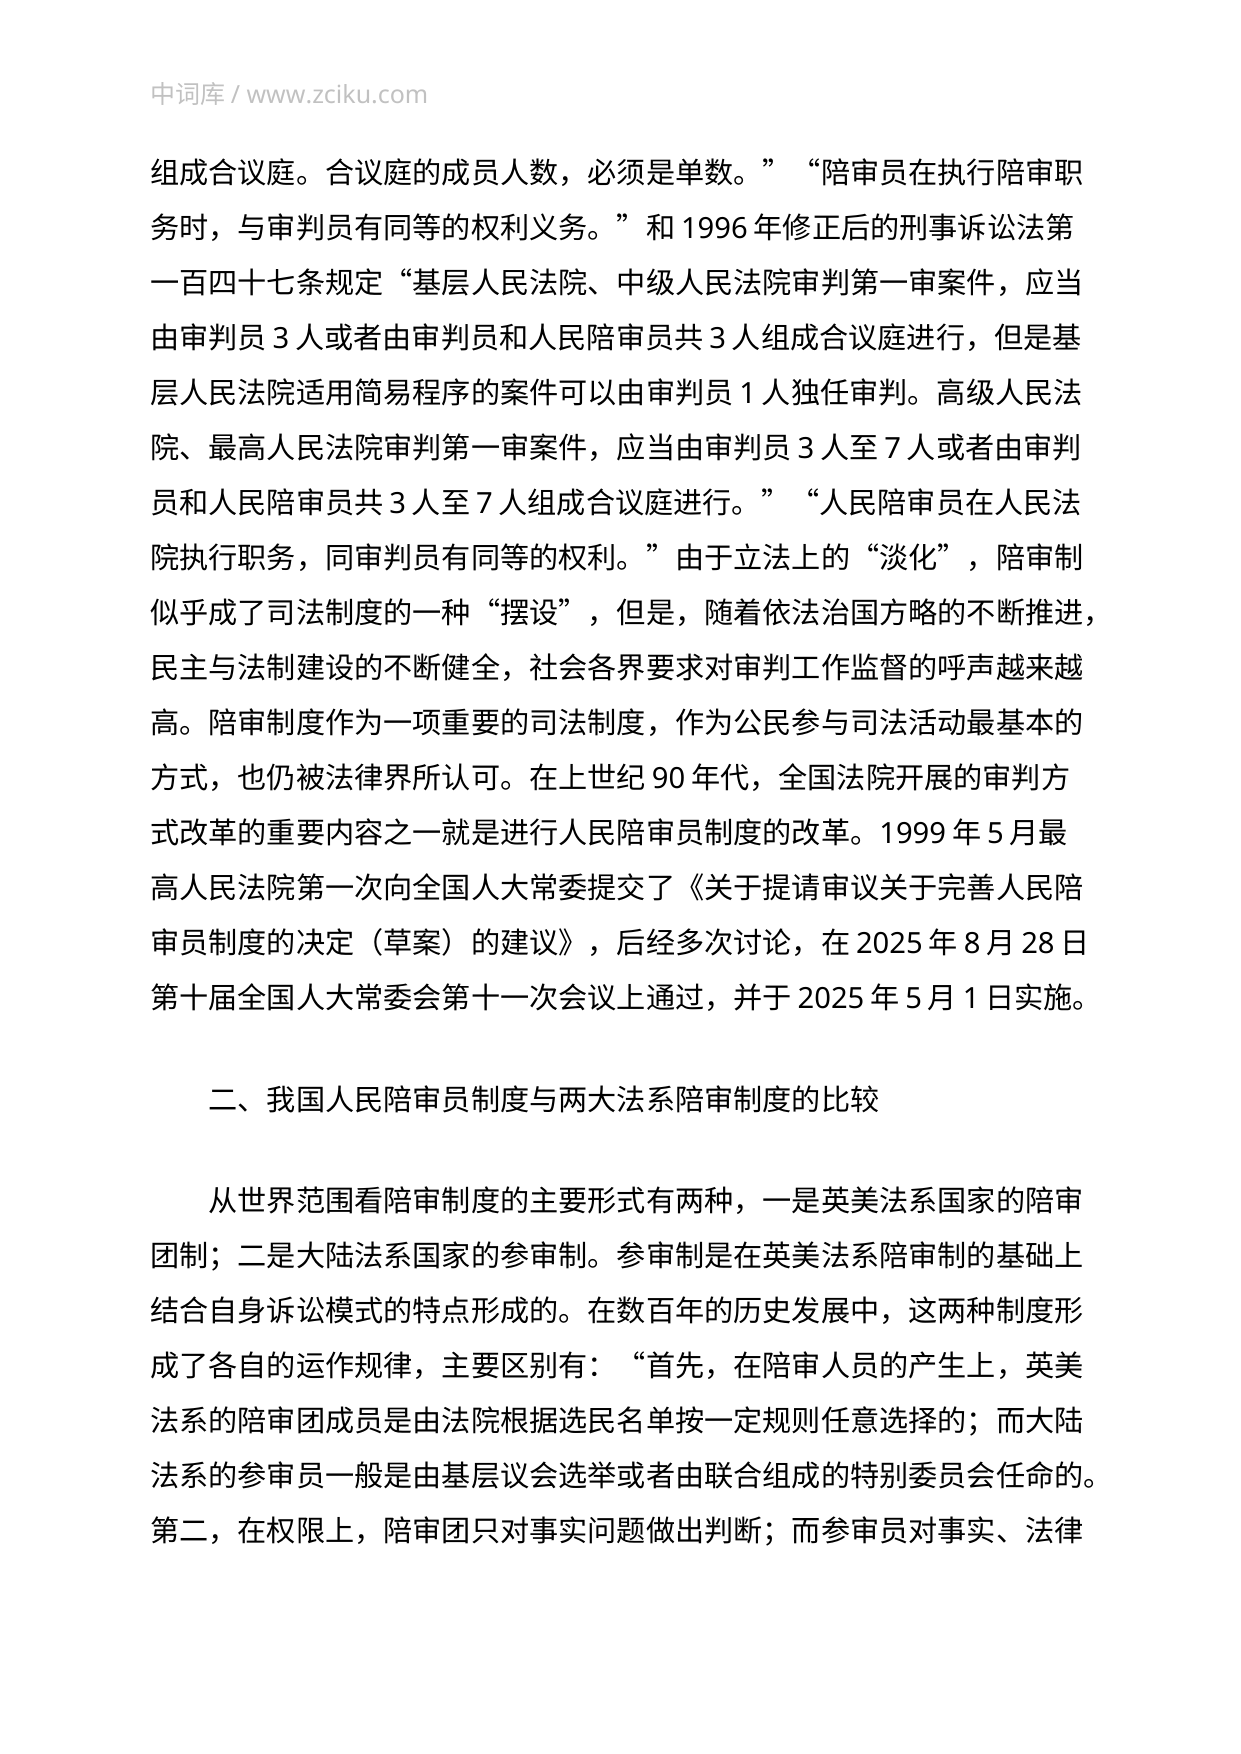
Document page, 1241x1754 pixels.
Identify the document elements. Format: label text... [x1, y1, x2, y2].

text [150, 1178, 1090, 1550]
text 二、我国人民陪审员制度与两大法系陪审制度的比较 [150, 1076, 1090, 1118]
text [150, 150, 1090, 1017]
